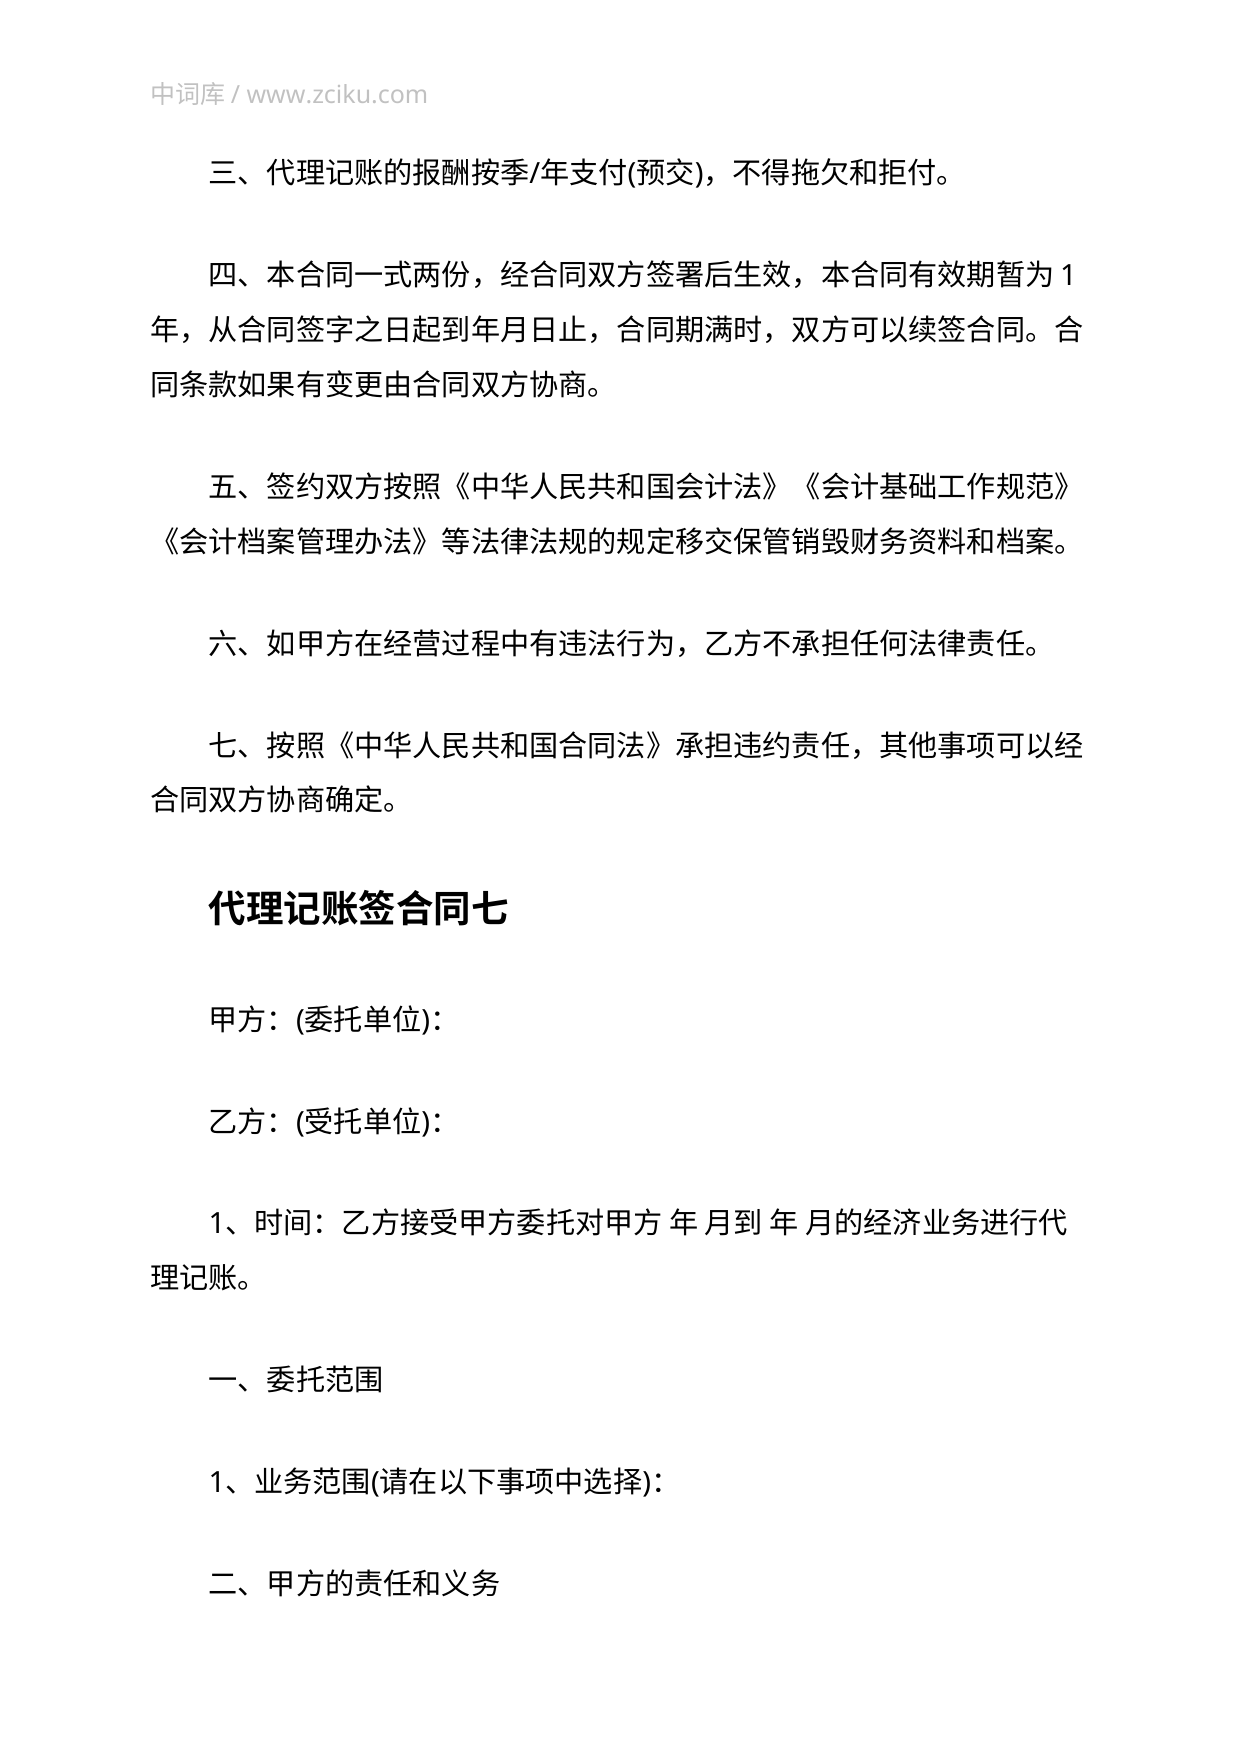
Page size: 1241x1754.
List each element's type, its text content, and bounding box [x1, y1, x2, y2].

text 六、如甲方在经营过程中有违法行为，乙方不承担任何法律责任。 [150, 620, 1090, 663]
text 一、委托范围 [150, 1357, 1090, 1399]
text 四、本合同一式两份，经合同双方签署后生效，本合同有效期暂为1年，从合同签字之日起到年月日止，合同期满时，双方可以续签合同。合同条款如果有变更由合同双方协商。 [150, 252, 1090, 404]
text 二、甲方的责任和义务 [150, 1561, 1090, 1603]
text 五、签约双方按照《中华人民共和国会计法》《会计基础工作规范》《会计档案管理办法》等法律法规的规定移交保管销毁财务资料和档案。 [150, 464, 1090, 561]
text 三、代理记账的报酬按季/年支付(预交)，不得拖欠和拒付。 [150, 150, 1090, 192]
text 乙方：(受托单位)： [150, 1098, 1090, 1141]
text 1、时间：乙方接受甲方委托对甲方 年 月到 年 月的经济业务进行代理记账。 [150, 1200, 1090, 1297]
text 甲方：(委托单位)： [150, 996, 1090, 1038]
text 代理记账签合同七 [150, 879, 1090, 933]
text 1、业务范围(请在以下事项中选择)： [150, 1459, 1090, 1501]
text 七、按照《中华人民共和国合同法》承担违约责任，其他事项可以经合同双方协商确定。 [150, 722, 1090, 819]
